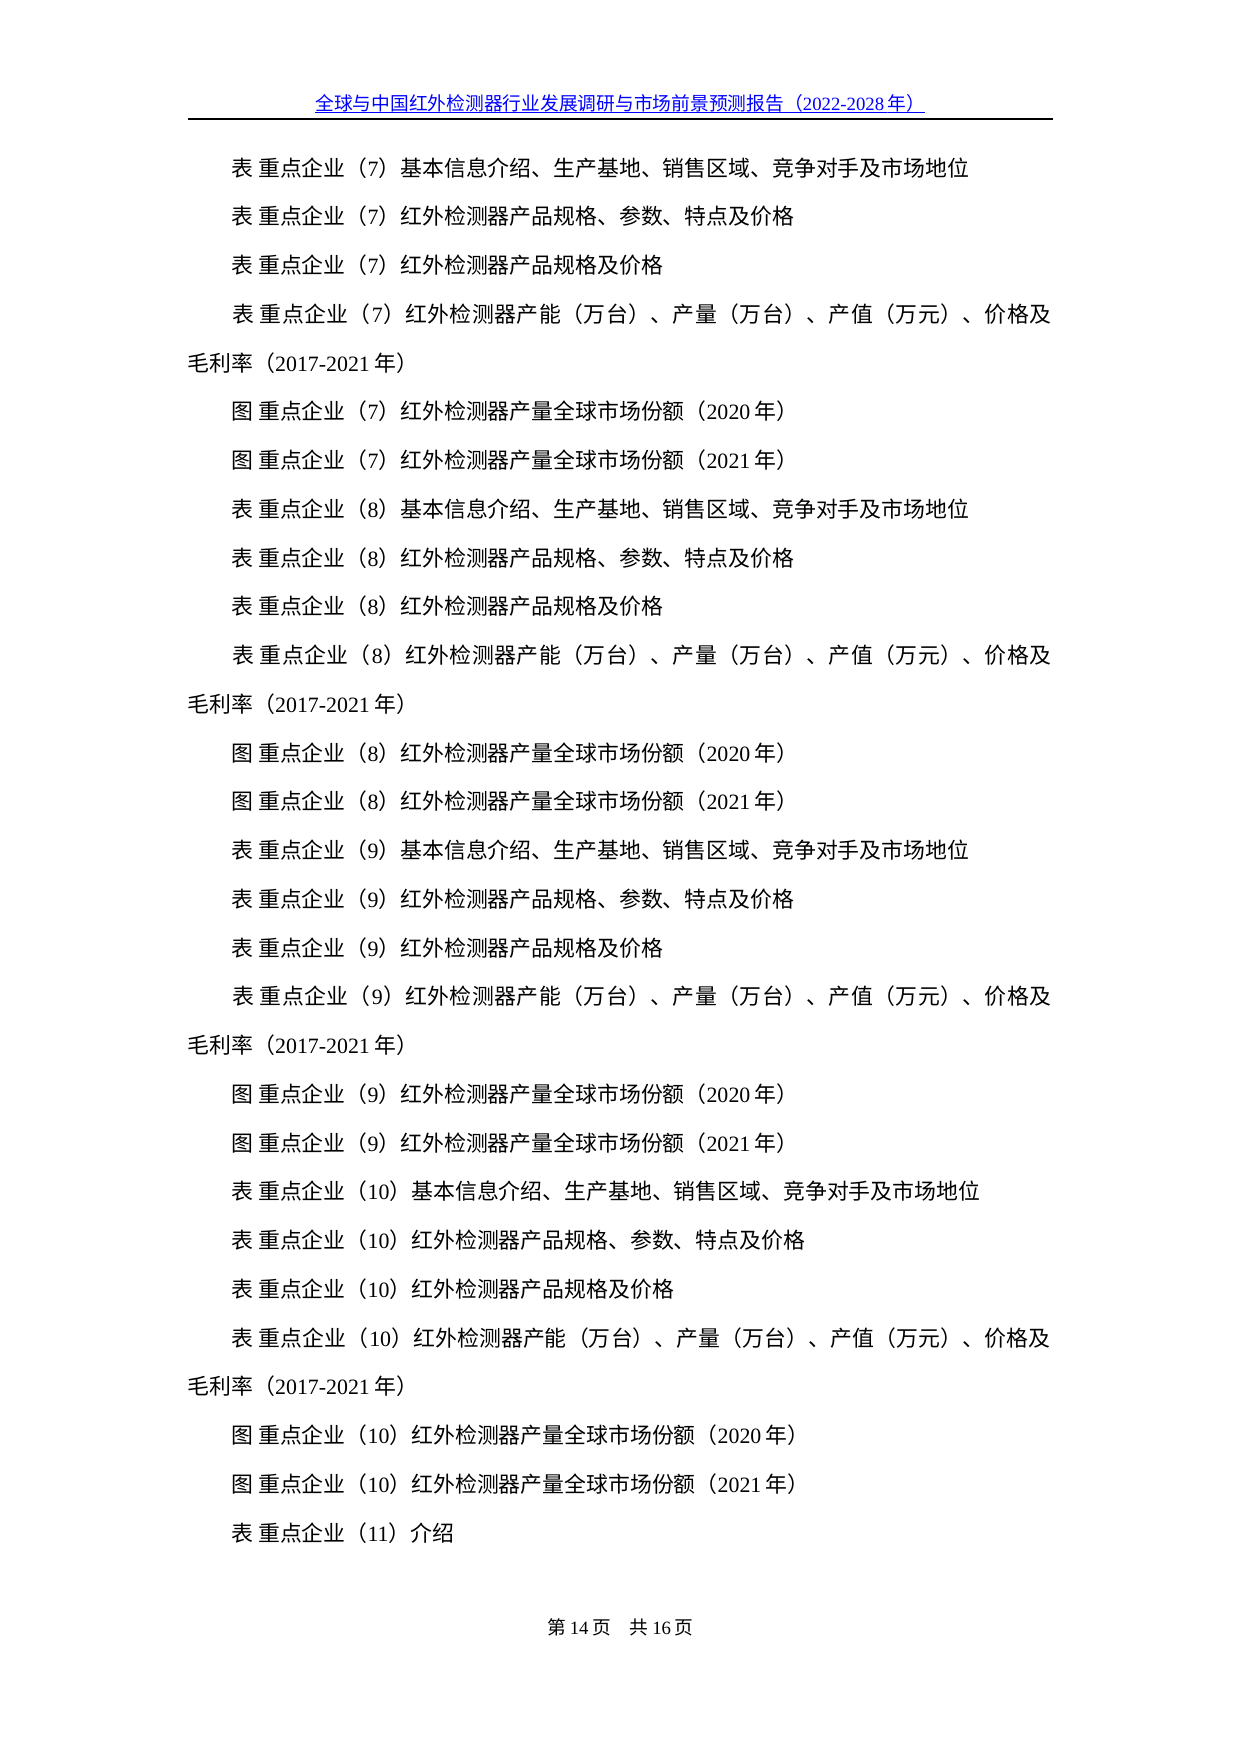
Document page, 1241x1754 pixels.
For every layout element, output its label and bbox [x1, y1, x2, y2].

text [187, 150, 1053, 1548]
